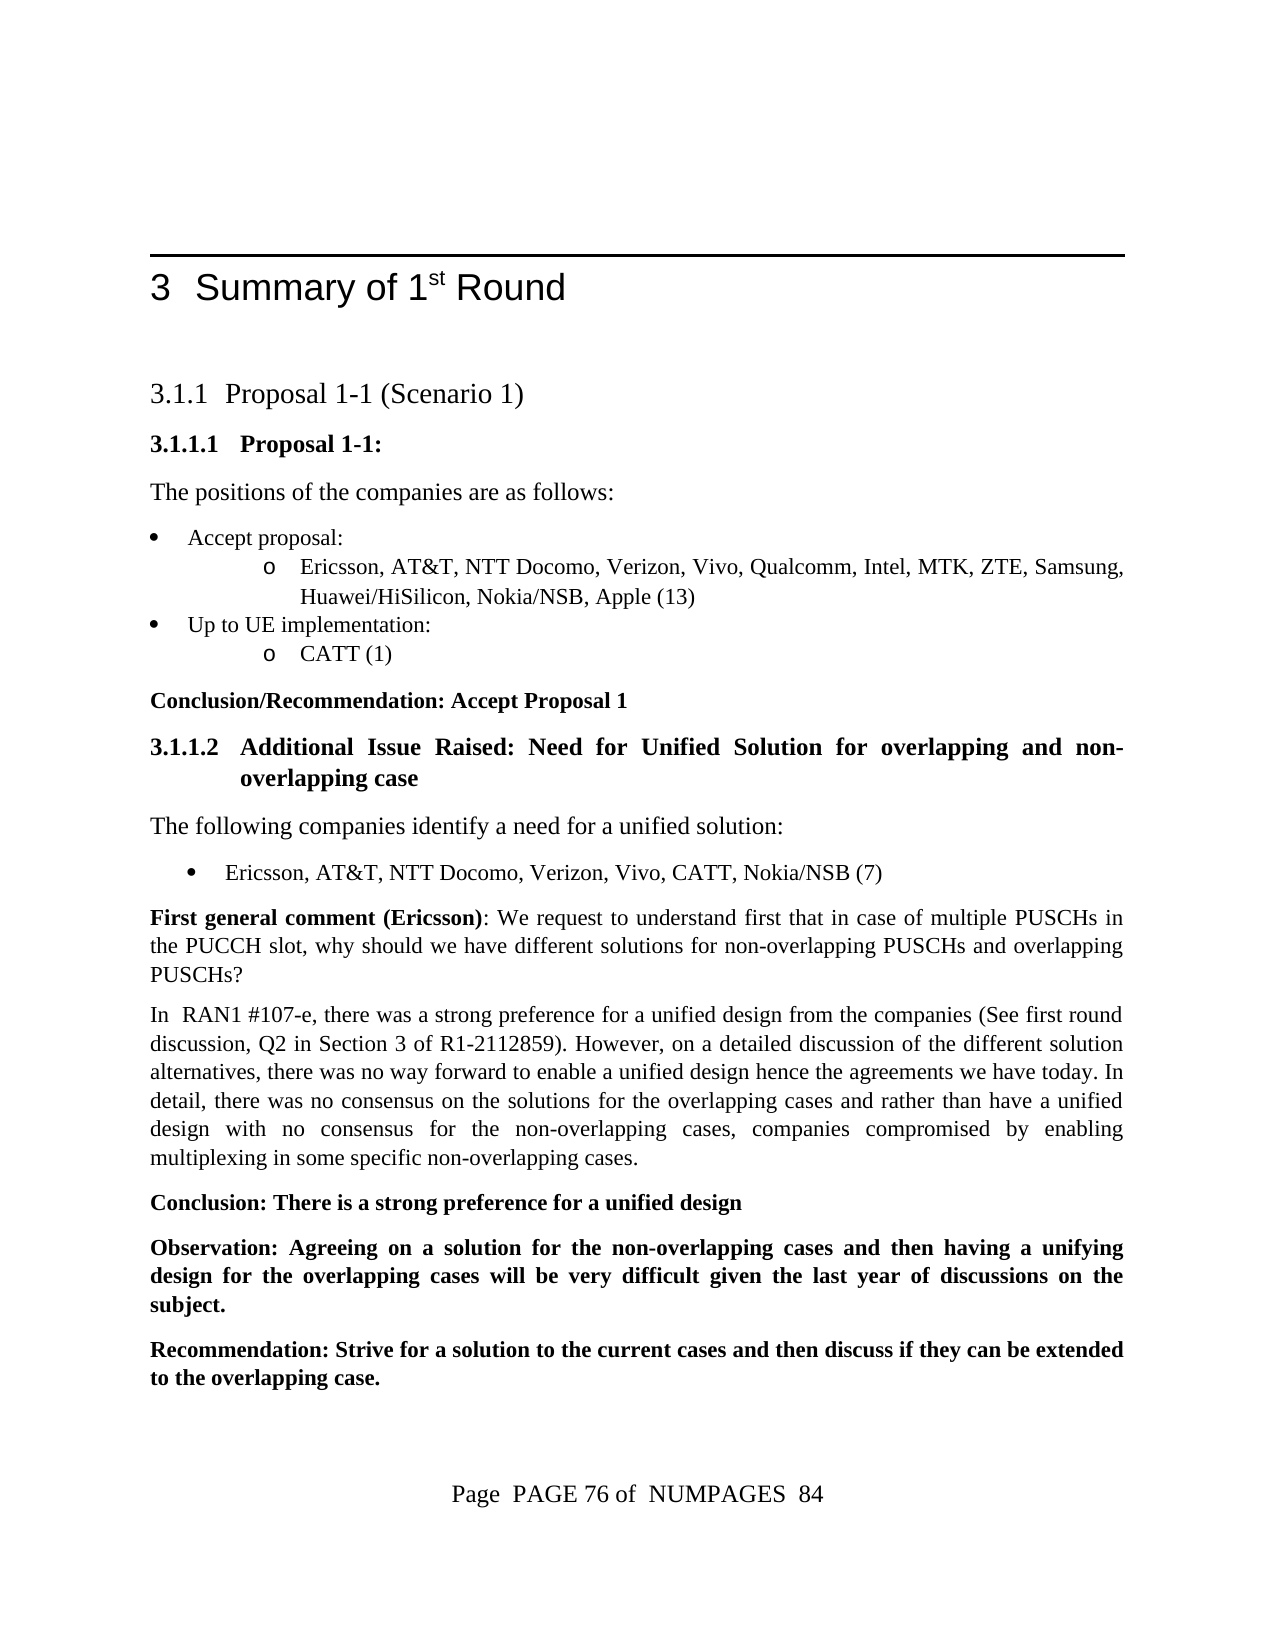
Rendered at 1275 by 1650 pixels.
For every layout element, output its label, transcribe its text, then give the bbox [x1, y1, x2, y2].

list Accept proposal: [150, 524, 1125, 551]
list CATT (1) [262, 640, 1125, 668]
list Ericsson, AT&T, NTT Docomo, Verizon, Vivo, Qualcomm, Intel, MTK, ZTE, Samsung, Huawei/HiSilicon, Nokia/NSB, Apple (13) [262, 553, 1125, 609]
subtitle Proposal 1-1: [150, 429, 1125, 458]
text In RAN1 #107-e, there was a strong preference for a unified design from the companies (See first round discussion, Q2 in Section 3 of R1-2112859). However, on a detailed discussion of the different solution alternatives, there was no way forward to enable a unified design hence the agreements we have today. In detail, there was no consensus on the solutions for the overlapping cases and rather than have a unified design with no consensus for the non-overlapping cases, companies compromised by enabling multiplexing in some specific non-overlapping cases. [150, 1002, 1125, 1170]
list Up to UE implementation: [150, 612, 1125, 638]
text The positions of the companies are as follows: [150, 477, 1125, 505]
subtitle Summary of 1st Round [150, 257, 1125, 308]
text Observation: Agreeing on a solution for the non-overlapping cases and then having a unifying design for the overlapping cases will be very difficult given the last year of discussions on the subject. [150, 1234, 1125, 1317]
subtitle Proposal 1-1 (Scenario 1) [150, 376, 1125, 410]
list Ericsson, AT&T, NTT Docomo, Verizon, Vivo, CATT, Nokia/NSB (7) [187, 859, 1125, 885]
text Conclusion: There is a strong preference for a unified design [150, 1189, 1125, 1215]
subtitle Additional Issue Raised: Need for Unified Solution for overlapping and non-overlapping case [150, 732, 1125, 792]
text Recommendation: Strive for a solution to the current cases and then discuss if they can be extended to the overlapping case. [150, 1336, 1125, 1391]
text Conclusion/Recommendation: Accept Proposal 1 [150, 687, 1125, 713]
text The following companies identify a need for a unified solution: [150, 811, 1125, 840]
text First general comment (Ericsson): We request to understand first that in case of multiple PUSCHs in the PUCCH slot, why should we have different solutions for non-overlapping PUSCHs and overlapping PUSCHs? [150, 904, 1125, 987]
